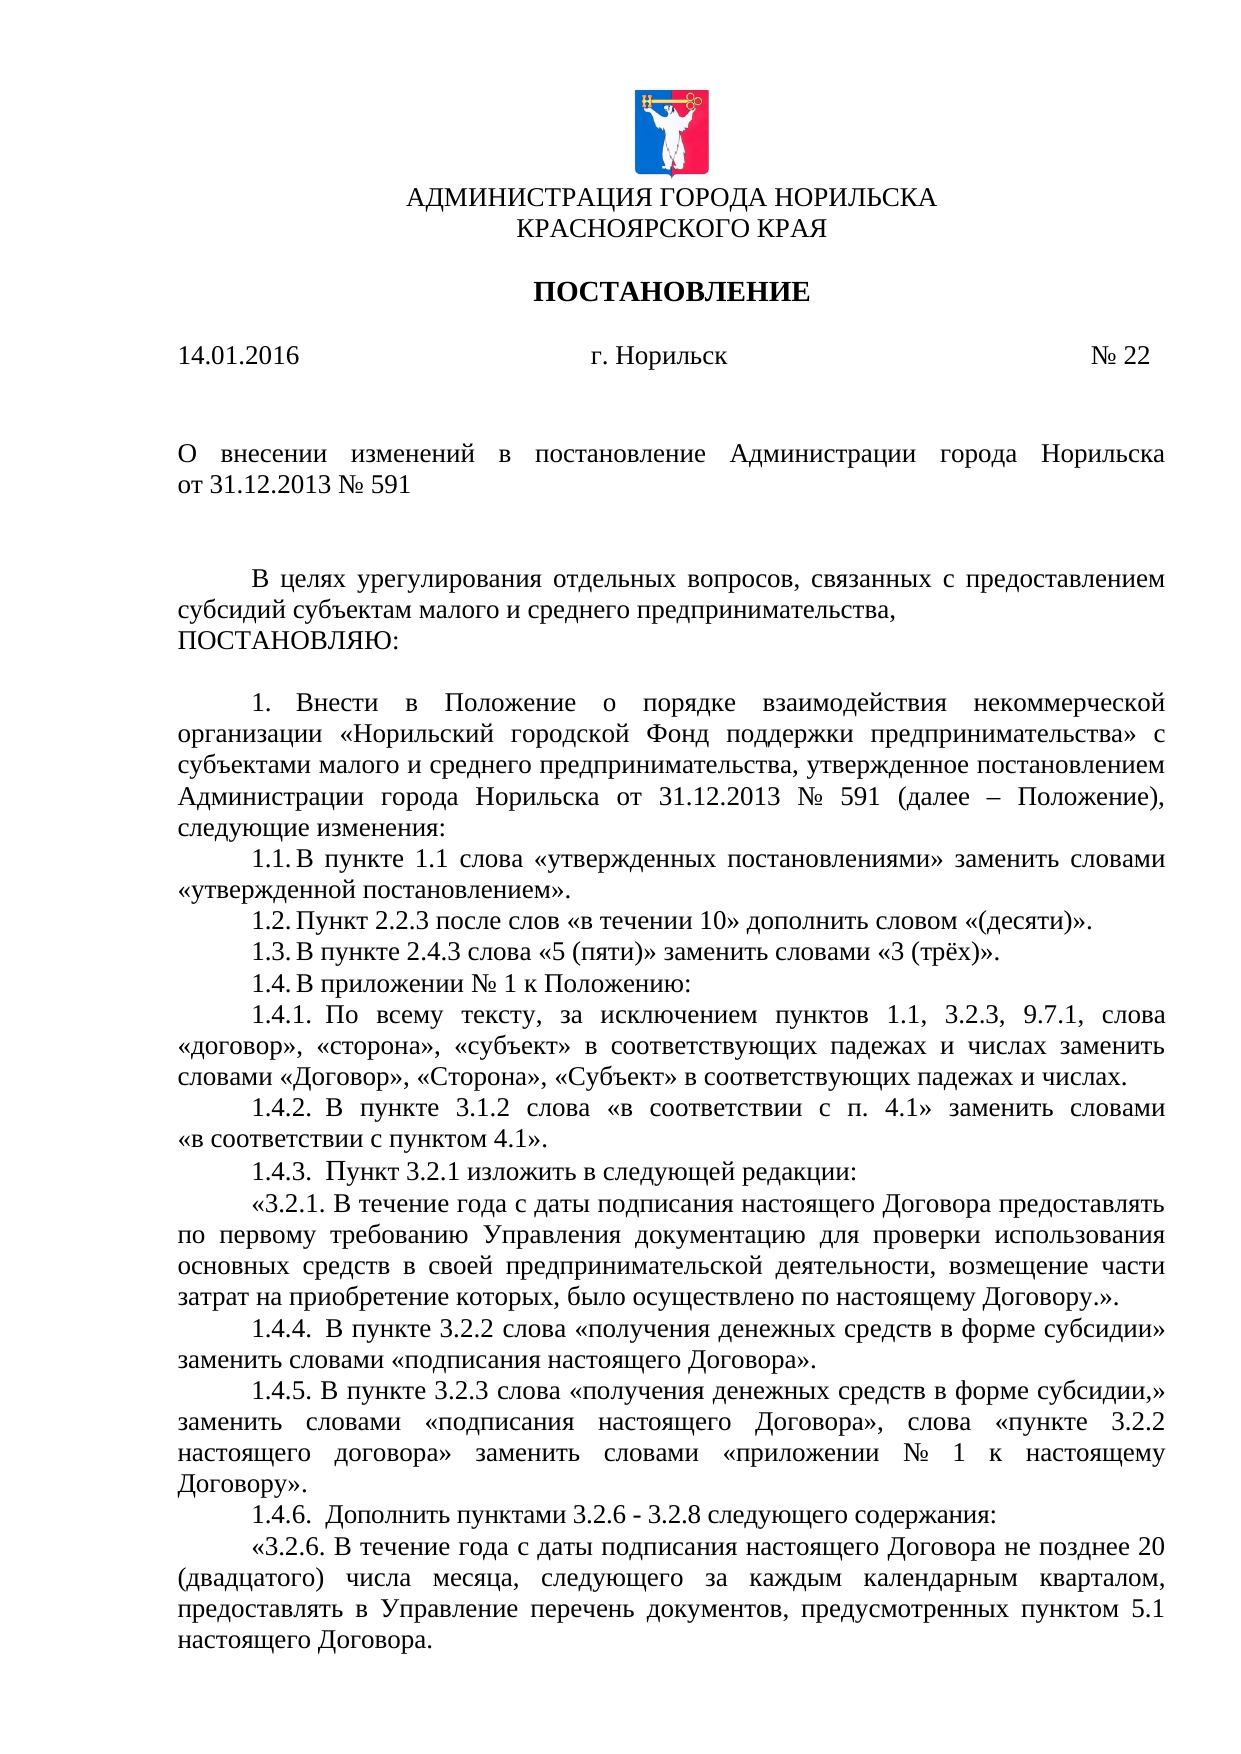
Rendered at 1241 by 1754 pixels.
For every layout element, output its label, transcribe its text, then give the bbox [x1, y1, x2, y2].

text 1.3. В пункте 2.4.3 слова «5 (пяти)» заменить словами «3 (трёх)». [177, 936, 1167, 967]
text 1.4.2. В пункте 3.1.2 слова «в соответствии с п. 4.1» заменить словами «в соответствии с пунктом 4.1». [177, 1091, 1167, 1153]
text 1.4.1. По всему тексту, за исключением пунктов 1.1, 3.2.3, 9.7.1, слова «договор», «сторона», «субъект» в соответствующих падежах и числах заменить словами «Договор», «Сторона», «Субъект» в соответствующих падежах и числах. [177, 998, 1167, 1091]
text «3.2.1. В течение года с даты подписания настоящего Договора предоставлять по первому требованию Управления документацию для проверки использования основных средств в своей предпринимательской деятельности, возмещение части затрат на приобретение которых, было осуществлено по настоящему Договору.». [177, 1187, 1167, 1312]
text 1.4.4. В пункте 3.2.2 слова «получения денежных средств в форме субсидии» заменить словами «подписания настоящего Договора». [177, 1312, 1167, 1374]
subtitle АДМИНИСТРАЦИЯ ГОРОДА НОРИЛЬСКА [177, 181, 1167, 212]
text 1.4.5. В пункте 3.2.3 слова «получения денежных средств в форме субсидии,» заменить словами «подписания настоящего Договора», слова «пункте 3.2.2 настоящего договора» заменить словами «приложении № 1 к настоящему Договору». [177, 1374, 1167, 1498]
text 1.4. В приложении № 1 к Положению: [177, 967, 1167, 998]
subtitle ПОСТАНОВЛЕНИЕ [177, 274, 1167, 308]
text 1.4.3. Пункт 3.2.1 изложить в следующей редакции: [177, 1153, 1167, 1187]
subtitle КРАСНОЯРСКОГО КРАЯ [177, 212, 1167, 243]
text ПОСТАНОВЛЯЮ: [177, 624, 1167, 655]
text 1. Внести в Положение о порядке взаимодействия некоммерческой организации «Норильский городской Фонд поддержки предпринимательства» с субъектами малого и среднего предпринимательства, утвержденное постановлением Администрации города Норильска от 31.12.2013 № 591 (далее – Положение), следующие изменения: [177, 686, 1167, 842]
text 1.1. В пункте 1.1 слова «утвержденных постановлениями» заменить словами «утвержденной постановлением». [177, 842, 1167, 904]
picture [633, 88, 711, 181]
text 1.4.6. Дополнить пунктами 3.2.6 - 3.2.8 следующего содержания: [177, 1498, 1167, 1530]
text В целях урегулирования отдельных вопросов, связанных с предоставлением субсидий субъектам малого и среднего предпринимательства, [177, 562, 1167, 624]
text «3.2.6. В течение года с даты подписания настоящего Договора не позднее 20 (двадцатого) числа месяца, следующего за каждым календарным кварталом, предоставлять в Управление перечень документов, предусмотренных пунктом 5.1 настоящего Договора. [177, 1530, 1167, 1654]
text О внесении изменений в постановление Администрации города Норильска от 31.12.2013 № 591 [177, 437, 1167, 499]
text 1.2. Пункт 2.2.3 после слов «в течении 10» дополнить словом «(десяти)». [177, 904, 1167, 936]
text 14.01.2016 г. Норильск № 22 [177, 339, 1167, 370]
